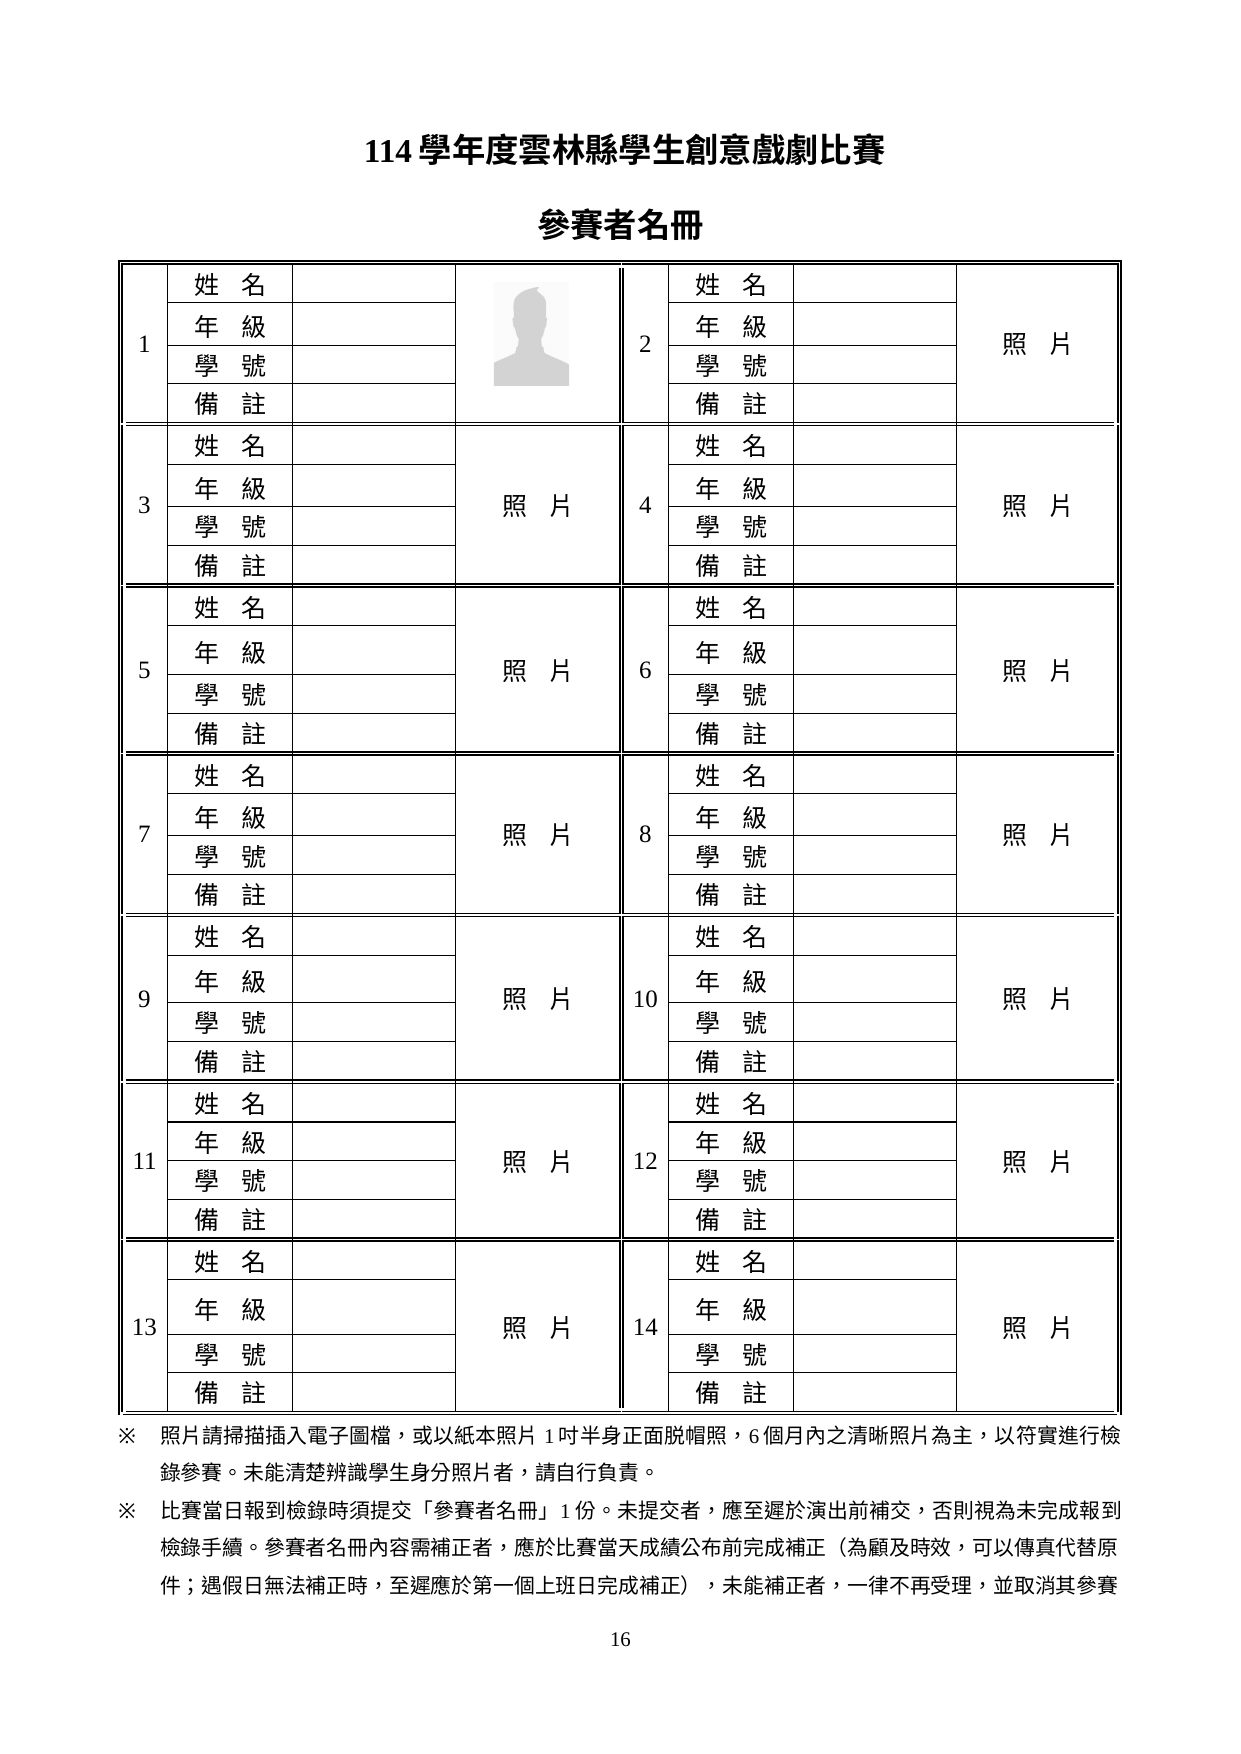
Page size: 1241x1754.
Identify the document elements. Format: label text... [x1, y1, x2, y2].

table_cell 照 片 [957, 751, 1119, 912]
table_cell [794, 303, 956, 344]
table_cell [293, 1373, 455, 1411]
picture [493, 282, 570, 386]
table_cell 4 [624, 426, 668, 583]
table_cell 12 [624, 1084, 668, 1237]
text 參賽者名冊 [118, 185, 1122, 260]
table_cell 照 片 [456, 426, 619, 583]
table_cell 5 [120, 583, 167, 751]
table_header [293, 265, 455, 302]
table_cell 備 註 [168, 384, 292, 422]
table_cell 年 級 [168, 794, 292, 835]
table_cell 6 [624, 588, 668, 751]
table_cell 11 [120, 1079, 167, 1237]
table_cell 學 號 [168, 1003, 292, 1041]
table_cell 年 級 [669, 1280, 793, 1333]
table_cell [794, 1335, 956, 1372]
table_cell [794, 875, 956, 912]
table_cell 備 註 [669, 875, 793, 912]
table_cell 備 註 [669, 384, 793, 422]
table_cell 姓 名 [168, 1242, 292, 1279]
table_cell 備 註 [168, 875, 292, 912]
table_cell 備 註 [168, 1373, 292, 1411]
table_cell [794, 1042, 956, 1079]
table_cell 年 級 [168, 956, 292, 1002]
table_cell 學 號 [669, 1335, 793, 1372]
table_cell 學 號 [168, 507, 292, 544]
table_header 2 [621, 262, 669, 422]
table_cell [794, 1084, 956, 1121]
table_cell 照 片 [456, 1084, 619, 1237]
table_cell [794, 1200, 956, 1237]
table_cell 照 片 [957, 583, 1119, 751]
table_header [456, 265, 621, 422]
table_cell [794, 675, 956, 712]
table_cell [293, 1200, 455, 1237]
table_cell 備 註 [168, 1200, 292, 1237]
table_cell [794, 1280, 956, 1333]
table_cell 7 [120, 751, 167, 912]
table_cell 姓 名 [168, 1084, 292, 1121]
table_cell 姓 名 [669, 426, 793, 464]
table_cell 照 片 [456, 1242, 621, 1411]
table_cell 備 註 [168, 546, 292, 583]
table_cell 學 號 [168, 1335, 292, 1372]
table_cell 年 級 [168, 626, 292, 674]
table_cell 年 級 [168, 1280, 292, 1333]
table_cell 備 註 [669, 1200, 793, 1237]
table_cell [794, 465, 956, 506]
table_cell 年 級 [669, 956, 793, 1002]
table_cell 學 號 [168, 836, 292, 874]
table_cell [293, 1280, 455, 1333]
list 照片請掃描插入電子圖檔，或以紙本照片1吋半身正面脱帽照，6個月內之清晰照片為主，以符實進行檢錄參賽。未能清楚辨識學生身分照片者，請自行負責。 [118, 1415, 1122, 1490]
table_cell 10 [624, 917, 668, 1079]
table_cell 照 片 [957, 422, 1119, 583]
table_cell [293, 546, 455, 583]
table_cell 年 級 [168, 465, 292, 506]
table_cell 照 片 [957, 1237, 1119, 1411]
table_cell [794, 956, 956, 1002]
table_cell 學 號 [168, 1161, 292, 1198]
table_cell 14 [621, 1237, 668, 1411]
table_cell 備 註 [168, 1042, 292, 1079]
table_cell 學 號 [669, 675, 793, 712]
table_cell [794, 794, 956, 835]
table_cell 備 註 [669, 714, 793, 751]
table_cell [794, 836, 956, 874]
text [118, 110, 1122, 185]
table_cell [794, 756, 956, 793]
table_header [794, 265, 956, 302]
table_cell [293, 426, 455, 464]
table_cell [293, 1084, 455, 1121]
table_cell [293, 1123, 455, 1160]
table_cell [794, 426, 956, 464]
table_cell [293, 675, 455, 712]
table_cell [794, 1123, 956, 1160]
table_cell [794, 1373, 956, 1411]
table_cell [293, 836, 455, 874]
table_cell 年 級 [669, 465, 793, 506]
table_cell [293, 1335, 455, 1372]
table_cell [293, 794, 455, 835]
table_cell 年 級 [669, 626, 793, 674]
table_cell 學 號 [669, 1003, 793, 1041]
table_cell [293, 626, 455, 674]
table_cell 備 註 [669, 1373, 793, 1411]
table_cell [794, 346, 956, 383]
table_cell 學 號 [168, 675, 292, 712]
table_cell 姓 名 [669, 588, 793, 625]
table_cell 3 [120, 422, 167, 583]
table_cell 8 [624, 756, 668, 912]
table_cell 備 註 [168, 714, 292, 751]
table_cell [293, 1003, 455, 1041]
table_cell 學 號 [168, 346, 292, 383]
table_cell 照 片 [456, 917, 619, 1079]
table_cell 姓 名 [168, 426, 292, 464]
table_header 照 片 [957, 265, 1117, 422]
table_cell [293, 346, 455, 383]
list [118, 1490, 1122, 1603]
table_cell [293, 1242, 455, 1279]
table_cell [293, 303, 455, 344]
table_cell 13 [120, 1237, 167, 1411]
table_cell [293, 465, 455, 506]
table_cell 姓 名 [168, 756, 292, 793]
table_cell 姓 名 [669, 1084, 793, 1121]
table_cell [794, 1161, 956, 1198]
table_cell 姓 名 [669, 756, 793, 793]
table_header 姓 名 [168, 265, 292, 302]
table_cell [293, 1161, 455, 1198]
table_cell [293, 956, 455, 1002]
table_cell 姓 名 [669, 917, 793, 954]
table_cell [794, 714, 956, 751]
table_cell 年 級 [669, 1123, 793, 1160]
table_cell [293, 1042, 455, 1079]
table_cell 年 級 [669, 303, 793, 344]
table_cell [293, 588, 455, 625]
table_cell 年 級 [669, 794, 793, 835]
table_cell [794, 917, 956, 954]
table_cell [293, 714, 455, 751]
table_cell [794, 1003, 956, 1041]
table_cell 學 號 [669, 836, 793, 874]
table_cell 9 [120, 913, 167, 1079]
table_header 1 [123, 265, 167, 422]
table_cell 學 號 [669, 507, 793, 544]
table_header 姓 名 [669, 265, 793, 302]
table_cell 備 註 [669, 1042, 793, 1079]
table_cell [794, 546, 956, 583]
table_cell [293, 917, 455, 954]
table_cell [293, 756, 455, 793]
table_cell 照 片 [456, 588, 619, 751]
table_cell 姓 名 [669, 1242, 793, 1279]
table_cell 照 片 [957, 1079, 1119, 1237]
table_cell [293, 875, 455, 912]
table_cell 備 註 [669, 546, 793, 583]
table_cell 學 號 [669, 346, 793, 383]
table_cell [794, 588, 956, 625]
table_cell [293, 384, 455, 422]
table_cell 姓 名 [168, 588, 292, 625]
table_cell 年 級 [168, 1123, 292, 1160]
table_cell 學 號 [669, 1161, 793, 1198]
table_cell 姓 名 [168, 917, 292, 954]
table_cell [293, 507, 455, 544]
table_cell 照 片 [957, 913, 1119, 1079]
table_cell [794, 507, 956, 544]
table_cell 年 級 [168, 303, 292, 344]
table_cell [794, 626, 956, 674]
table_cell 照 片 [456, 756, 619, 912]
table_cell [794, 1242, 956, 1279]
table_cell [794, 384, 956, 422]
